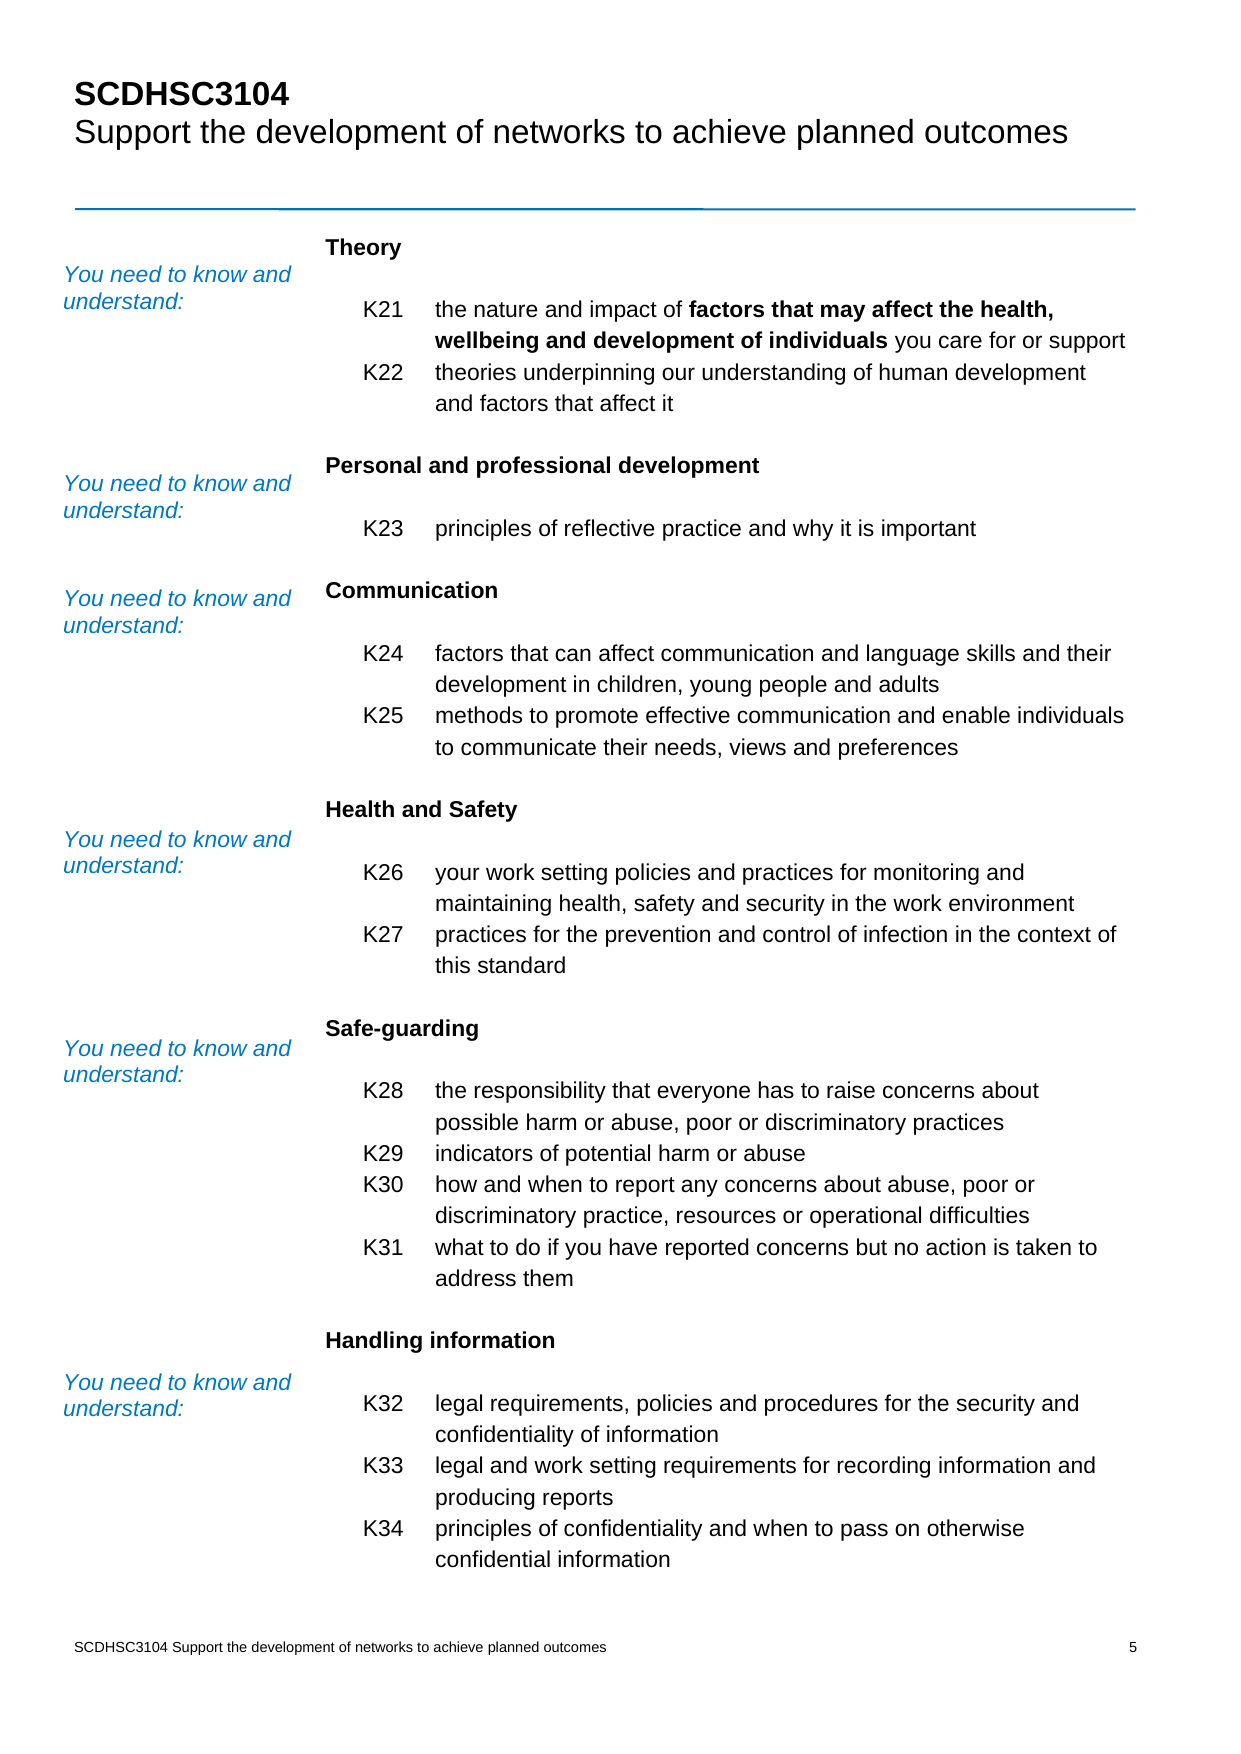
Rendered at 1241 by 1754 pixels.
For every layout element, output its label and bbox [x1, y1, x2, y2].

table_header [52, 230, 314, 1604]
table_header [314, 230, 1137, 1604]
